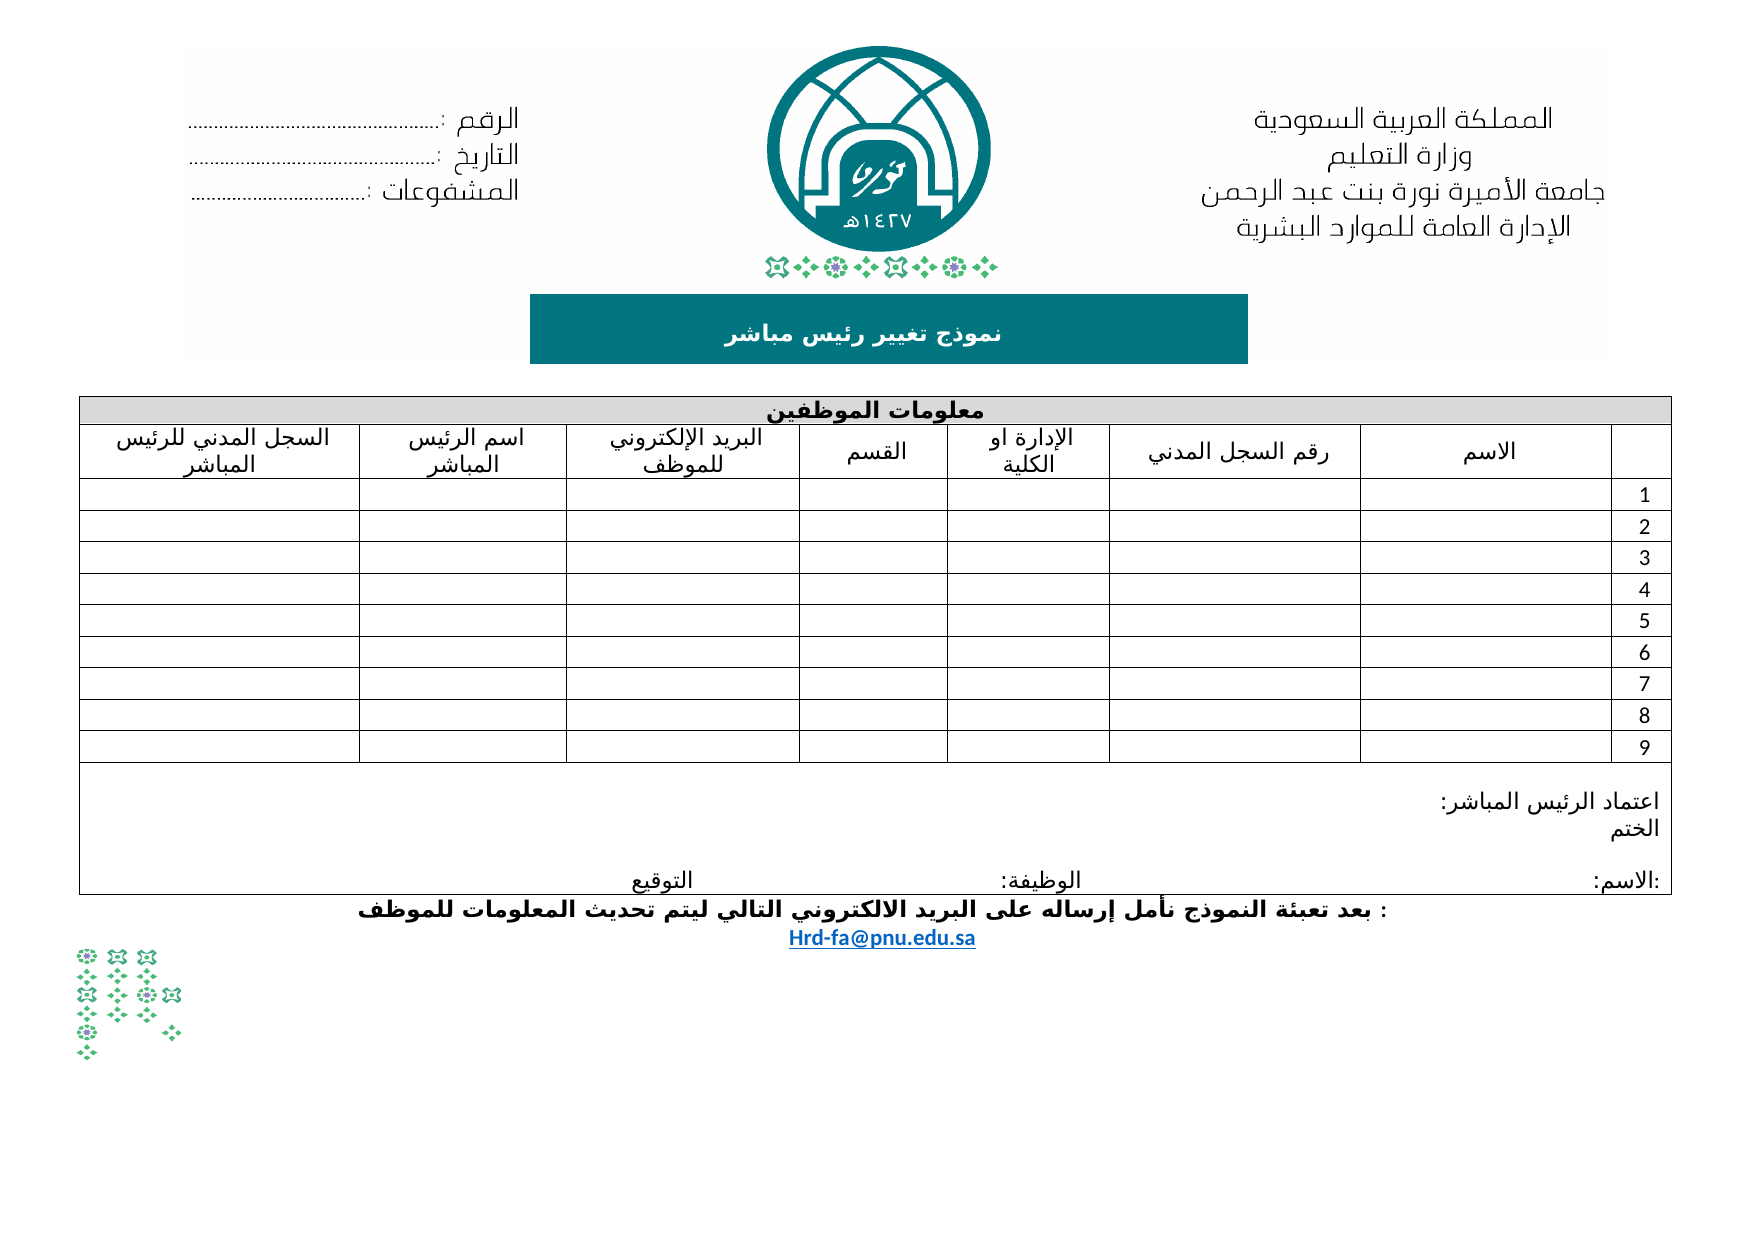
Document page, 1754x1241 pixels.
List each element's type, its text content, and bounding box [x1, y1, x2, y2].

table_cell [800, 668, 947, 699]
table_cell [948, 731, 1109, 762]
table_cell [80, 479, 359, 509]
table_cell 1 [1612, 479, 1671, 509]
table_cell [360, 605, 566, 636]
table_cell [360, 700, 566, 730]
table_cell [567, 700, 799, 730]
table_cell [567, 574, 799, 604]
table_cell 9 [1612, 731, 1671, 762]
table_cell رقم السجل المدني [1110, 425, 1360, 478]
table_cell [1110, 511, 1360, 541]
table_cell [1110, 668, 1360, 699]
table_cell [1361, 542, 1611, 573]
table_cell [80, 574, 359, 604]
table_header معلومات الموظفين [80, 397, 1671, 423]
table_cell [948, 542, 1109, 573]
table_cell البريد الإلكتروني للموظف [567, 425, 799, 478]
table_cell الاسم [1361, 425, 1611, 478]
table_cell [1110, 731, 1360, 762]
table_cell [800, 700, 947, 730]
table_cell الإدارة او الكلية [948, 425, 1109, 478]
table_cell [1361, 574, 1611, 604]
table_cell اسم الرئيس المباشر [360, 425, 566, 478]
table_cell [1110, 542, 1360, 573]
table_cell [360, 731, 566, 762]
table_cell 8 [1612, 700, 1671, 730]
table_cell [1110, 700, 1360, 730]
table_cell [80, 542, 359, 573]
table_cell [1361, 700, 1611, 730]
table_cell [360, 511, 566, 541]
table_cell [948, 605, 1109, 636]
table_cell [80, 700, 359, 730]
table_cell [800, 574, 947, 604]
table_cell [567, 605, 799, 636]
table_cell [1612, 425, 1671, 478]
table_cell [567, 511, 799, 541]
table_cell [567, 542, 799, 573]
table_cell 2 [1612, 511, 1671, 541]
table_cell [948, 479, 1109, 509]
table_cell 7 [1612, 668, 1671, 699]
table_cell [948, 700, 1109, 730]
table_cell [360, 479, 566, 509]
table_cell [1361, 731, 1611, 762]
table_cell [1110, 637, 1360, 667]
table_cell [80, 511, 359, 541]
table_cell [800, 731, 947, 762]
table_cell [80, 731, 359, 762]
table_cell [948, 511, 1109, 541]
table_cell اعتماد الرئيس المباشر: الختم الاسم: الوظيفة: التوقيع: [80, 763, 1671, 894]
table_cell [800, 637, 947, 667]
table_cell [1361, 479, 1611, 509]
table_cell [80, 637, 359, 667]
table_cell 3 [1612, 542, 1671, 573]
table_cell [948, 668, 1109, 699]
table_cell القسم [800, 425, 947, 478]
table_cell [1361, 637, 1611, 667]
table_cell [360, 668, 566, 699]
table_cell [800, 479, 947, 509]
picture [76, 949, 182, 1060]
table_cell [80, 605, 359, 636]
text بعد تعبئة النموذج نأمل إرساله على البريد الالكتروني التالي ليتم تحديث المعلومات للموظف : [46, 895, 1698, 923]
text Hrd-fa@pnu.edu.sa [46, 923, 1698, 951]
table_cell [800, 511, 947, 541]
table_cell [567, 479, 799, 509]
table_cell [80, 668, 359, 699]
table_cell [1110, 574, 1360, 604]
table_cell 5 [1612, 605, 1671, 636]
table_cell [800, 605, 947, 636]
table_cell [1110, 605, 1360, 636]
table_cell [1361, 605, 1611, 636]
table_cell [800, 542, 947, 573]
table_cell [948, 574, 1109, 604]
table_cell [1361, 511, 1611, 541]
table_cell 4 [1612, 574, 1671, 604]
table_cell [567, 637, 799, 667]
table_cell [1110, 479, 1360, 509]
table_cell 6 [1612, 637, 1671, 667]
table_cell [360, 574, 566, 604]
table_cell السجل المدني للرئيس المباشر [80, 425, 359, 478]
table_cell [567, 668, 799, 699]
table_cell [360, 542, 566, 573]
table_cell [1361, 668, 1611, 699]
table_cell [948, 637, 1109, 667]
picture [180, 46, 1606, 364]
table_cell [360, 637, 566, 667]
table_cell [567, 731, 799, 762]
